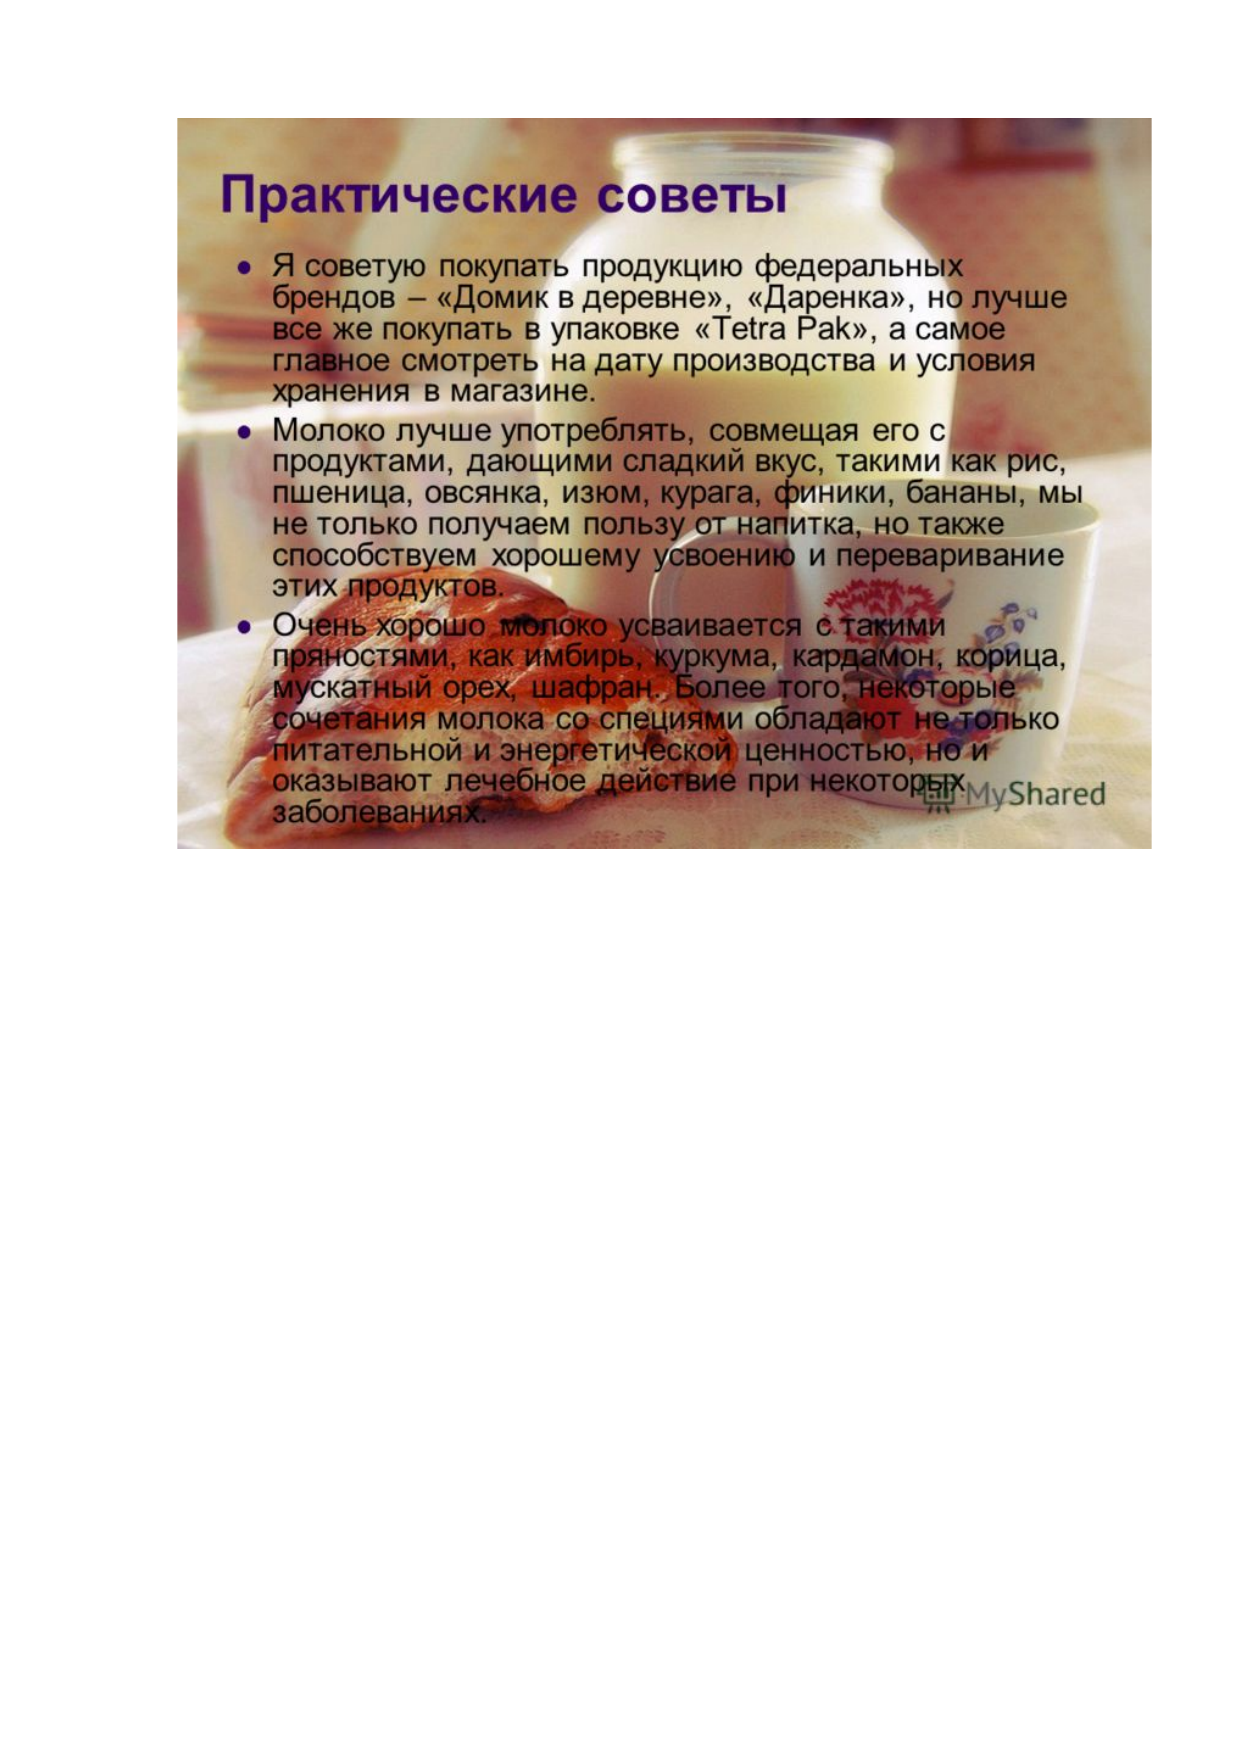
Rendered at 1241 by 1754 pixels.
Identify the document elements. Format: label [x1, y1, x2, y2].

picture [177, 118, 1152, 849]
